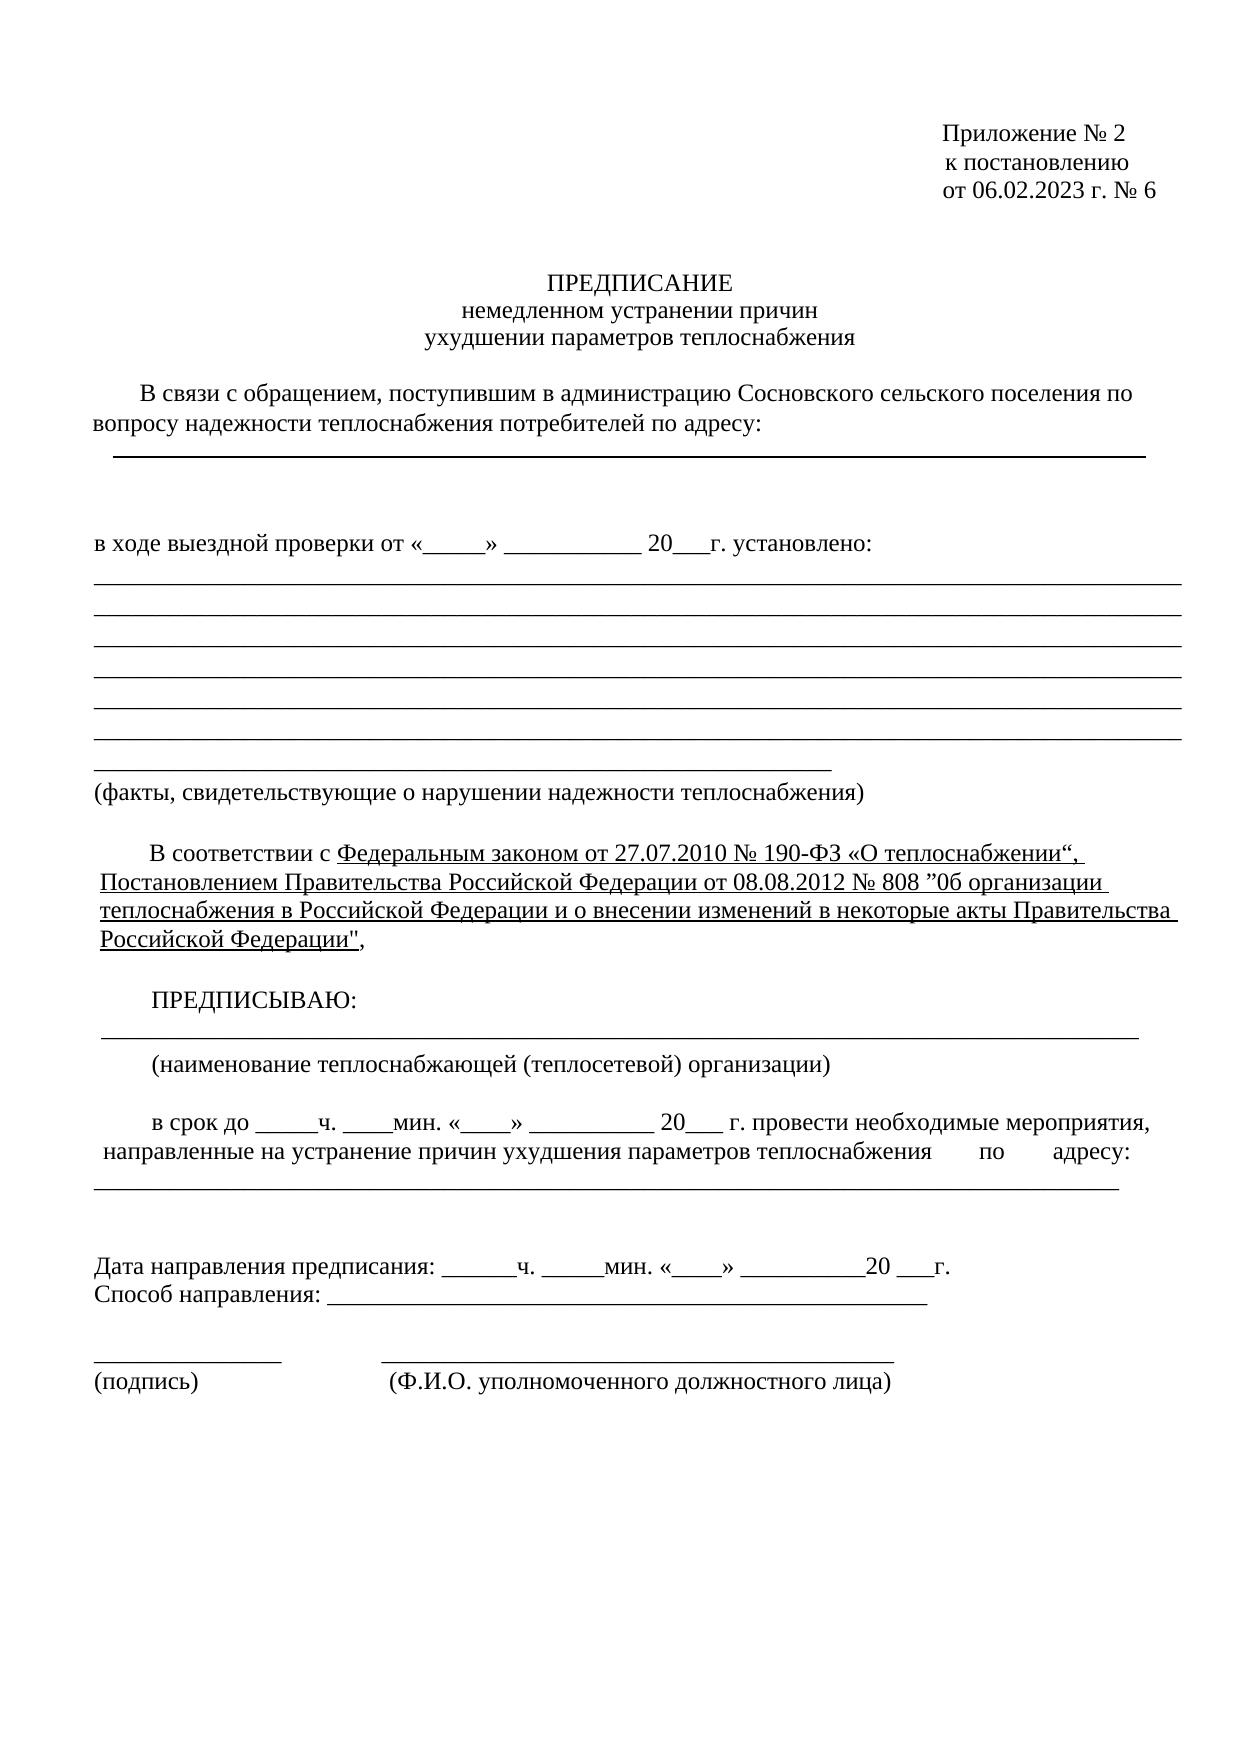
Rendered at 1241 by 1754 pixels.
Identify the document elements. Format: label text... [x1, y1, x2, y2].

text __________________________________________________________________________________ [94, 1164, 1184, 1193]
text (подпись) (Ф.И.О. уполномоченного должностного лица) [94, 1366, 1033, 1394]
text В связи с обращением, поступившим в администрацию Сосновского сельского поселения по вопросу надежности теплоснабжения потребителей по адресу: [92, 378, 1184, 437]
text немедленном устранении причин [94, 297, 1186, 324]
text (наименование теплоснабжающей (теплосетевой) организации) [103, 1049, 1183, 1078]
text Способ направления: ________________________________________________ [94, 1279, 1033, 1308]
text (факты, свидетельствующие о нарушении надежности теплоснабжения) [94, 777, 1182, 805]
text _____________________________________________________________________________________________________________________________________________________________________________________________________________________________________________________________________________________________________________________________________________________________________________________________________________________________________________________________________________________________________________________________________________________________________________________________________ [94, 559, 1184, 774]
text В соответствии с Федеральным законом от 27.07.2010 № 190-ФЗ «О теплоснабжении“, Постановлением Правительства Российской Федерации от 08.08.2012 № 808 ”0б организации теплоснабжения в Российской Федерации и о внесении изменений в некоторые акты Правительства Российской Федерации", [99, 838, 1182, 953]
text ПРЕДПИСАНИЕ [94, 270, 1186, 297]
text от 06.02.2023 г. № 6 [699, 176, 1156, 204]
text Дата направления предписания: ______ч. _____мин. «____» __________20 ___г. [94, 1251, 1033, 1279]
text в ходе выездной проверки от «_____» ___________ 20___г. установлено: [94, 528, 1184, 557]
text Приложение № 2 [699, 118, 1156, 147]
text ___________________________________________________________________________________ [101, 1013, 1184, 1042]
text в срок до _____ч. ____мин. «____» __________ 20___ г. провести необходимые мероприятия, направленные на устранение причин ухудшения параметров теплоснабжения по адресу: [103, 1107, 1183, 1164]
text ПРЕДПИСЫВАЮ: [151, 985, 1183, 1013]
text к постановлению [699, 147, 1156, 176]
text ухудшении параметров теплоснабжения [94, 324, 1186, 351]
text _______________ _________________________________________ [94, 1337, 1033, 1366]
